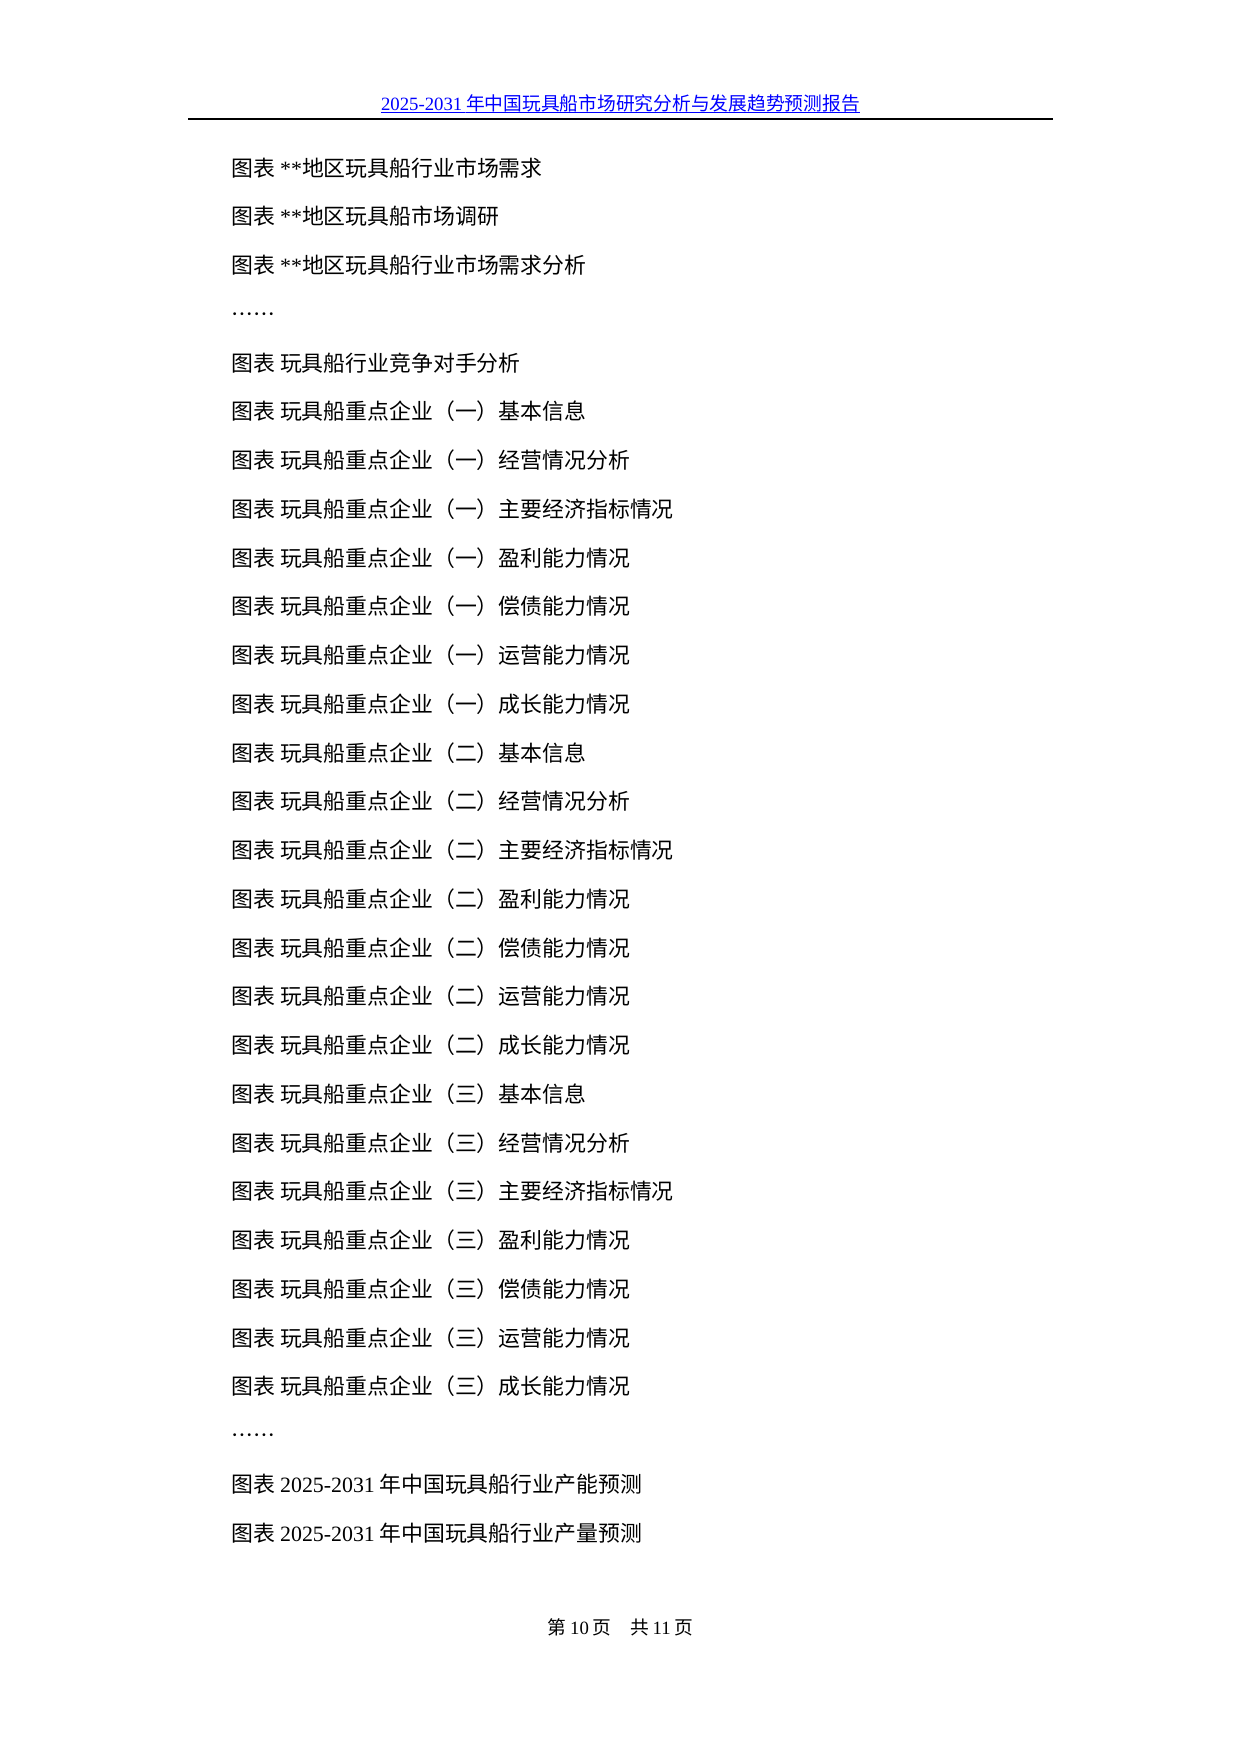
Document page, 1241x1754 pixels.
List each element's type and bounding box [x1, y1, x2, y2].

text [187, 150, 1053, 1548]
